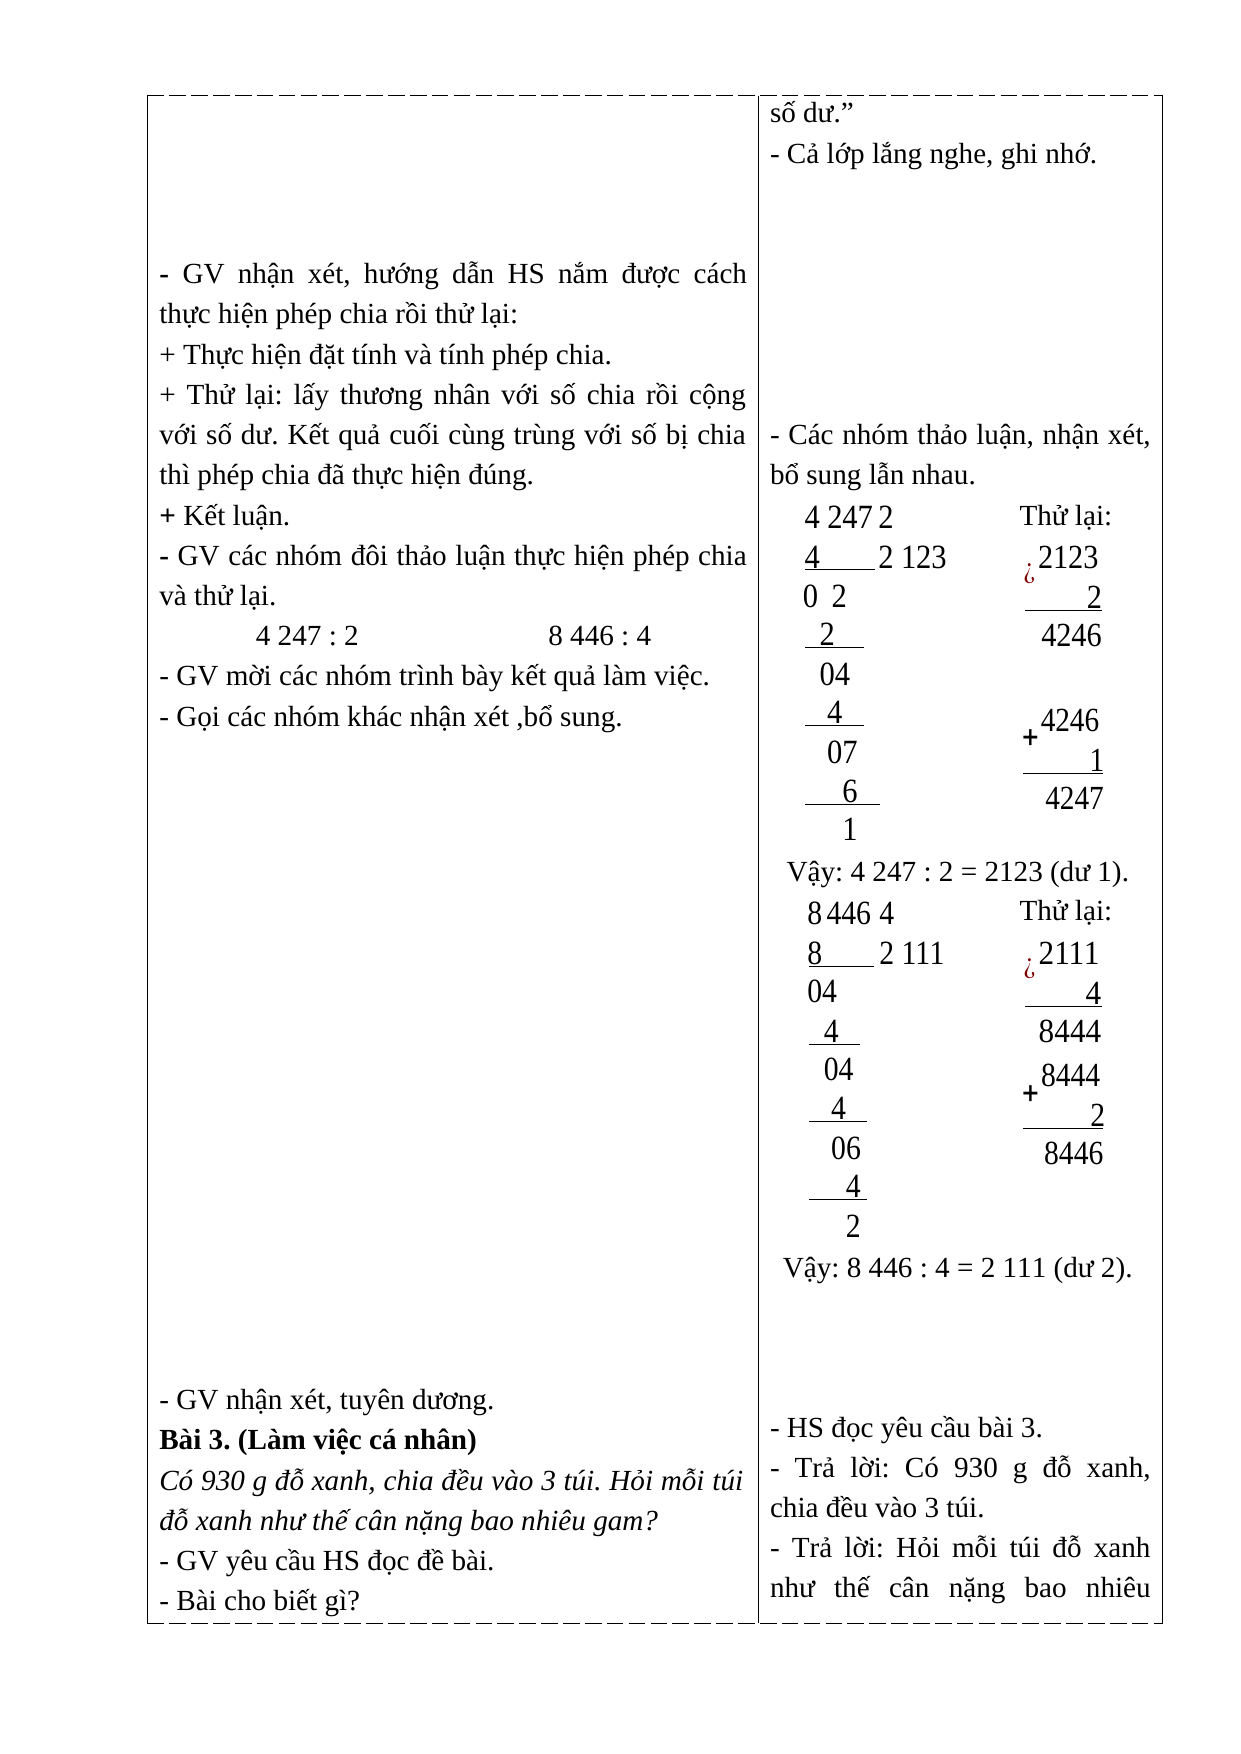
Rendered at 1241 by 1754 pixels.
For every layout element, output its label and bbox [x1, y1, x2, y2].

table_cell [759, 95, 1162, 1622]
table_cell [148, 95, 758, 1622]
